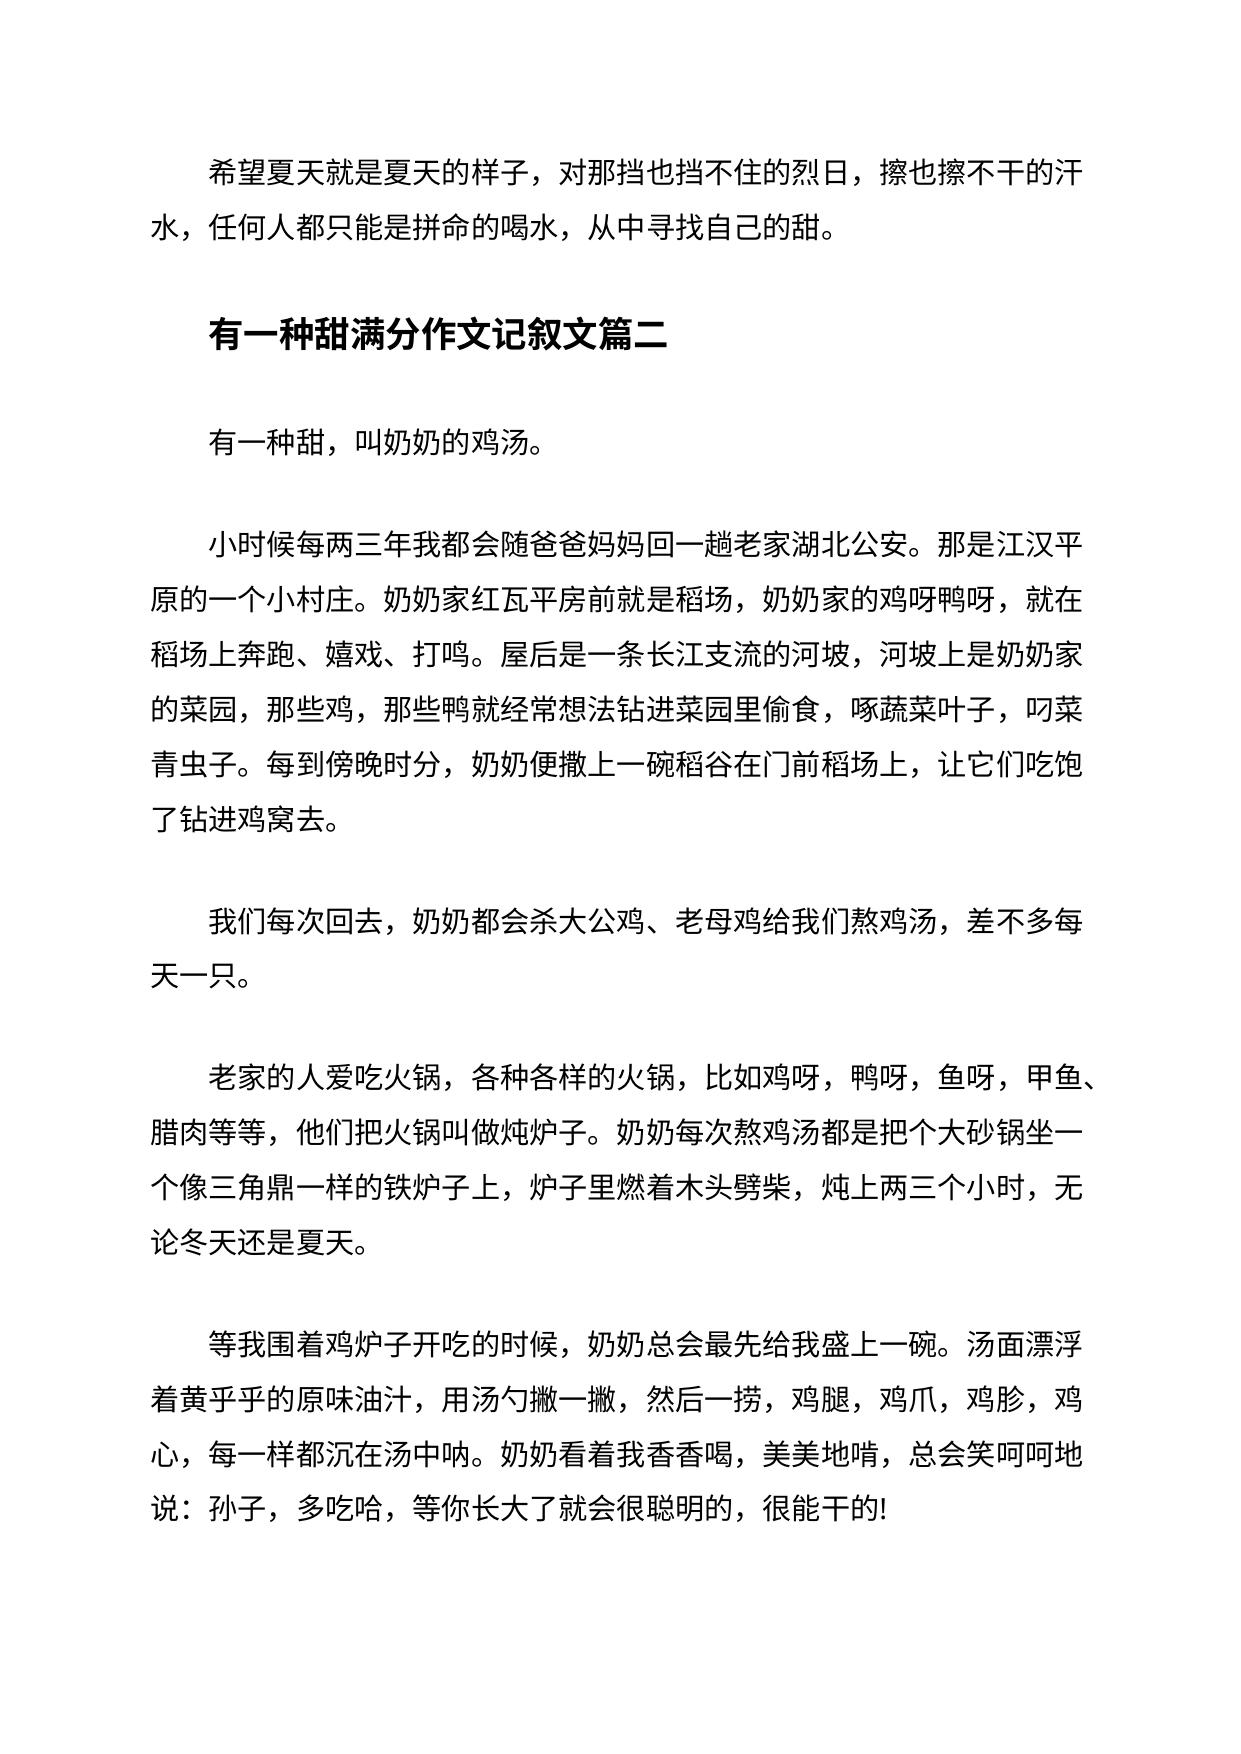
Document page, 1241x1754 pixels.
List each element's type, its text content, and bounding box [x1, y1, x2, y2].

text 希望夏天就是夏天的样子，对那挡也挡不住的烈日，擦也擦不干的汗水，任何人都只能是拼命的喝水，从中寻找自己的甜。 [150, 150, 1090, 247]
text 等我围着鸡炉子开吃的时候，奶奶总会最先给我盛上一碗。汤面漂浮着黄乎乎的原味油汁，用汤勺撇一撇，然后一捞，鸡腿，鸡爪，鸡胗，鸡心，每一样都沉在汤中呐。奶奶看着我香香喝，美美地啃，总会笑呵呵地说：孙子，多吃哈，等你长大了就会很聪明的，很能干的! [150, 1321, 1090, 1528]
text 有一种甜满分作文记叙文篇二 [150, 307, 1090, 358]
text 老家的人爱吃火锅，各种各样的火锅，比如鸡呀，鸭呀，鱼呀，甲鱼、腊肉等等，他们把火锅叫做炖炉子。奶奶每次熬鸡汤都是把个大砂锅坐一个像三角鼎一样的铁炉子上，炉子里燃着木头劈柴，炖上两三个小时，无论冬天还是夏天。 [150, 1055, 1090, 1262]
text 我们每次回去，奶奶都会杀大公鸡、老母鸡给我们熬鸡汤，差不多每天一只。 [150, 898, 1090, 995]
text 有一种甜，叫奶奶的鸡汤。 [150, 420, 1090, 462]
text 小时候每两三年我都会随爸爸妈妈回一趟老家湖北公安。那是江汉平原的一个小村庄。奶奶家红瓦平房前就是稻场，奶奶家的鸡呀鸭呀，就在稻场上奔跑、嬉戏、打鸣。屋后是一条长江支流的河坡，河坡上是奶奶家的菜园，那些鸡，那些鸭就经常想法钻进菜园里偷食，啄蔬菜叶子，叼菜青虫子。每到傍晚时分，奶奶便撒上一碗稻谷在门前稻场上，让它们吃饱了钻进鸡窝去。 [150, 522, 1090, 839]
